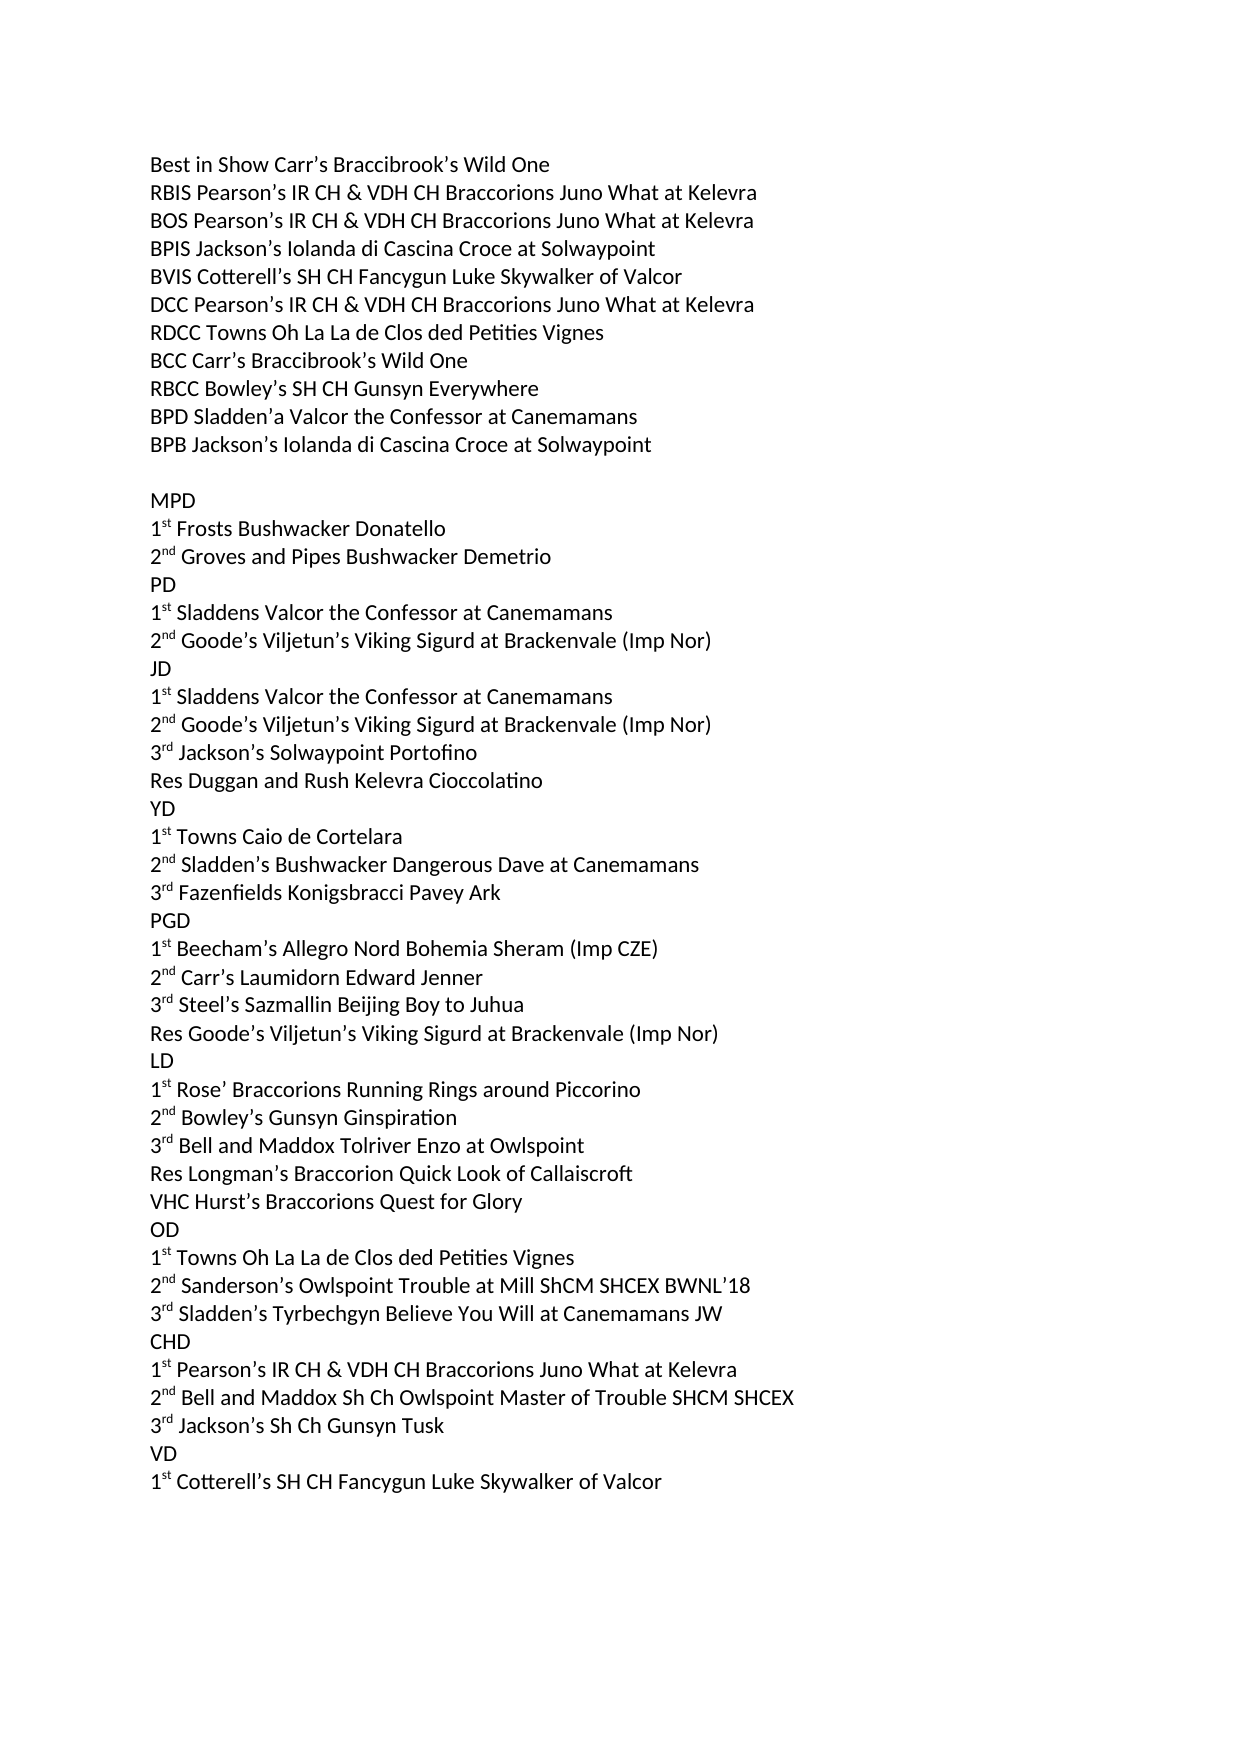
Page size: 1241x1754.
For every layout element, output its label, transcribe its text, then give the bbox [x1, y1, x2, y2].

text 1st Rose’ Braccorions Running Rings around Piccorino [150, 1075, 1090, 1103]
text RBIS Pearson’s IR CH & VDH CH Braccorions Juno What at Kelevra [150, 178, 1090, 206]
text 1st Pearson’s IR CH & VDH CH Braccorions Juno What at Kelevra [150, 1355, 1090, 1383]
text 2nd Groves and Pipes Bushwacker Demetrio [150, 542, 1090, 570]
text PD [150, 570, 1090, 598]
text YD [150, 794, 1090, 822]
text LD [150, 1047, 1090, 1075]
text OD [150, 1215, 1090, 1243]
text 2nd Goode’s Viljetun’s Viking Sigurd at Brackenvale (Imp Nor) [150, 710, 1090, 738]
text BOS Pearson’s IR CH & VDH CH Braccorions Juno What at Kelevra [150, 206, 1090, 234]
text Best in Show Carr’s Braccibrook’s Wild One [150, 150, 1090, 178]
text BPIS Jackson’s Iolanda di Cascina Croce at Solwaypoint [150, 234, 1090, 262]
text 1st Towns Caio de Cortelara [150, 822, 1090, 851]
text 1st Frosts Bushwacker Donatello [150, 514, 1090, 542]
text PGD [150, 907, 1090, 934]
text Res Duggan and Rush Kelevra Cioccolatino [150, 766, 1090, 794]
text 2nd Bell and Maddox Sh Ch Owlspoint Master of Trouble SHCM SHCEX [150, 1383, 1090, 1411]
text Res Goode’s Viljetun’s Viking Sigurd at Brackenvale (Imp Nor) [150, 1019, 1090, 1047]
text BCC Carr’s Braccibrook’s Wild One [150, 346, 1090, 374]
text VHC Hurst’s Braccorions Quest for Glory [150, 1187, 1090, 1215]
text 1st Beecham’s Allegro Nord Bohemia Sheram (Imp CZE) [150, 934, 1090, 963]
text JD [150, 654, 1090, 682]
text 2nd Goode’s Viljetun’s Viking Sigurd at Brackenvale (Imp Nor) [150, 626, 1090, 654]
text 3rd Bell and Maddox Tolriver Enzo at Owlspoint [150, 1131, 1090, 1159]
text RDCC Towns Oh La La de Clos ded Petities Vignes [150, 318, 1090, 346]
text RBCC Bowley’s SH CH Gunsyn Everywhere [150, 374, 1090, 402]
text 3rd Jackson’s Solwaypoint Portofino [150, 738, 1090, 766]
text VD [150, 1439, 1090, 1467]
text 2nd Carr’s Laumidorn Edward Jenner [150, 963, 1090, 991]
text DCC Pearson’s IR CH & VDH CH Braccorions Juno What at Kelevra [150, 290, 1090, 318]
text BPD Sladden’a Valcor the Confessor at Canemamans [150, 402, 1090, 430]
text 2nd Bowley’s Gunsyn Ginspiration [150, 1103, 1090, 1131]
text 1st Sladdens Valcor the Confessor at Canemamans [150, 682, 1090, 710]
text 2nd Sladden’s Bushwacker Dangerous Dave at Canemamans [150, 851, 1090, 878]
text CHD [150, 1327, 1090, 1355]
text 1st Towns Oh La La de Clos ded Petities Vignes [150, 1243, 1090, 1271]
text 3rd Sladden’s Tyrbechgyn Believe You Will at Canemamans JW [150, 1299, 1090, 1327]
text BVIS Cotterell’s SH CH Fancygun Luke Skywalker of Valcor [150, 262, 1090, 290]
text 1st Sladdens Valcor the Confessor at Canemamans [150, 598, 1090, 626]
text 1st Cotterell’s SH CH Fancygun Luke Skywalker of Valcor [150, 1467, 1090, 1495]
text MPD [150, 486, 1090, 514]
text BPB Jackson’s Iolanda di Cascina Croce at Solwaypoint [150, 430, 1090, 458]
text 3rd Jackson’s Sh Ch Gunsyn Tusk [150, 1411, 1090, 1439]
text 2nd Sanderson’s Owlspoint Trouble at Mill ShCM SHCEX BWNL’18 [150, 1271, 1090, 1299]
text Res Longman’s Braccorion Quick Look of Callaiscroft [150, 1159, 1090, 1187]
text 3rd Steel’s Sazmallin Beijing Boy to Juhua [150, 991, 1090, 1019]
text 3rd Fazenfields Konigsbracci Pavey Ark [150, 878, 1090, 907]
